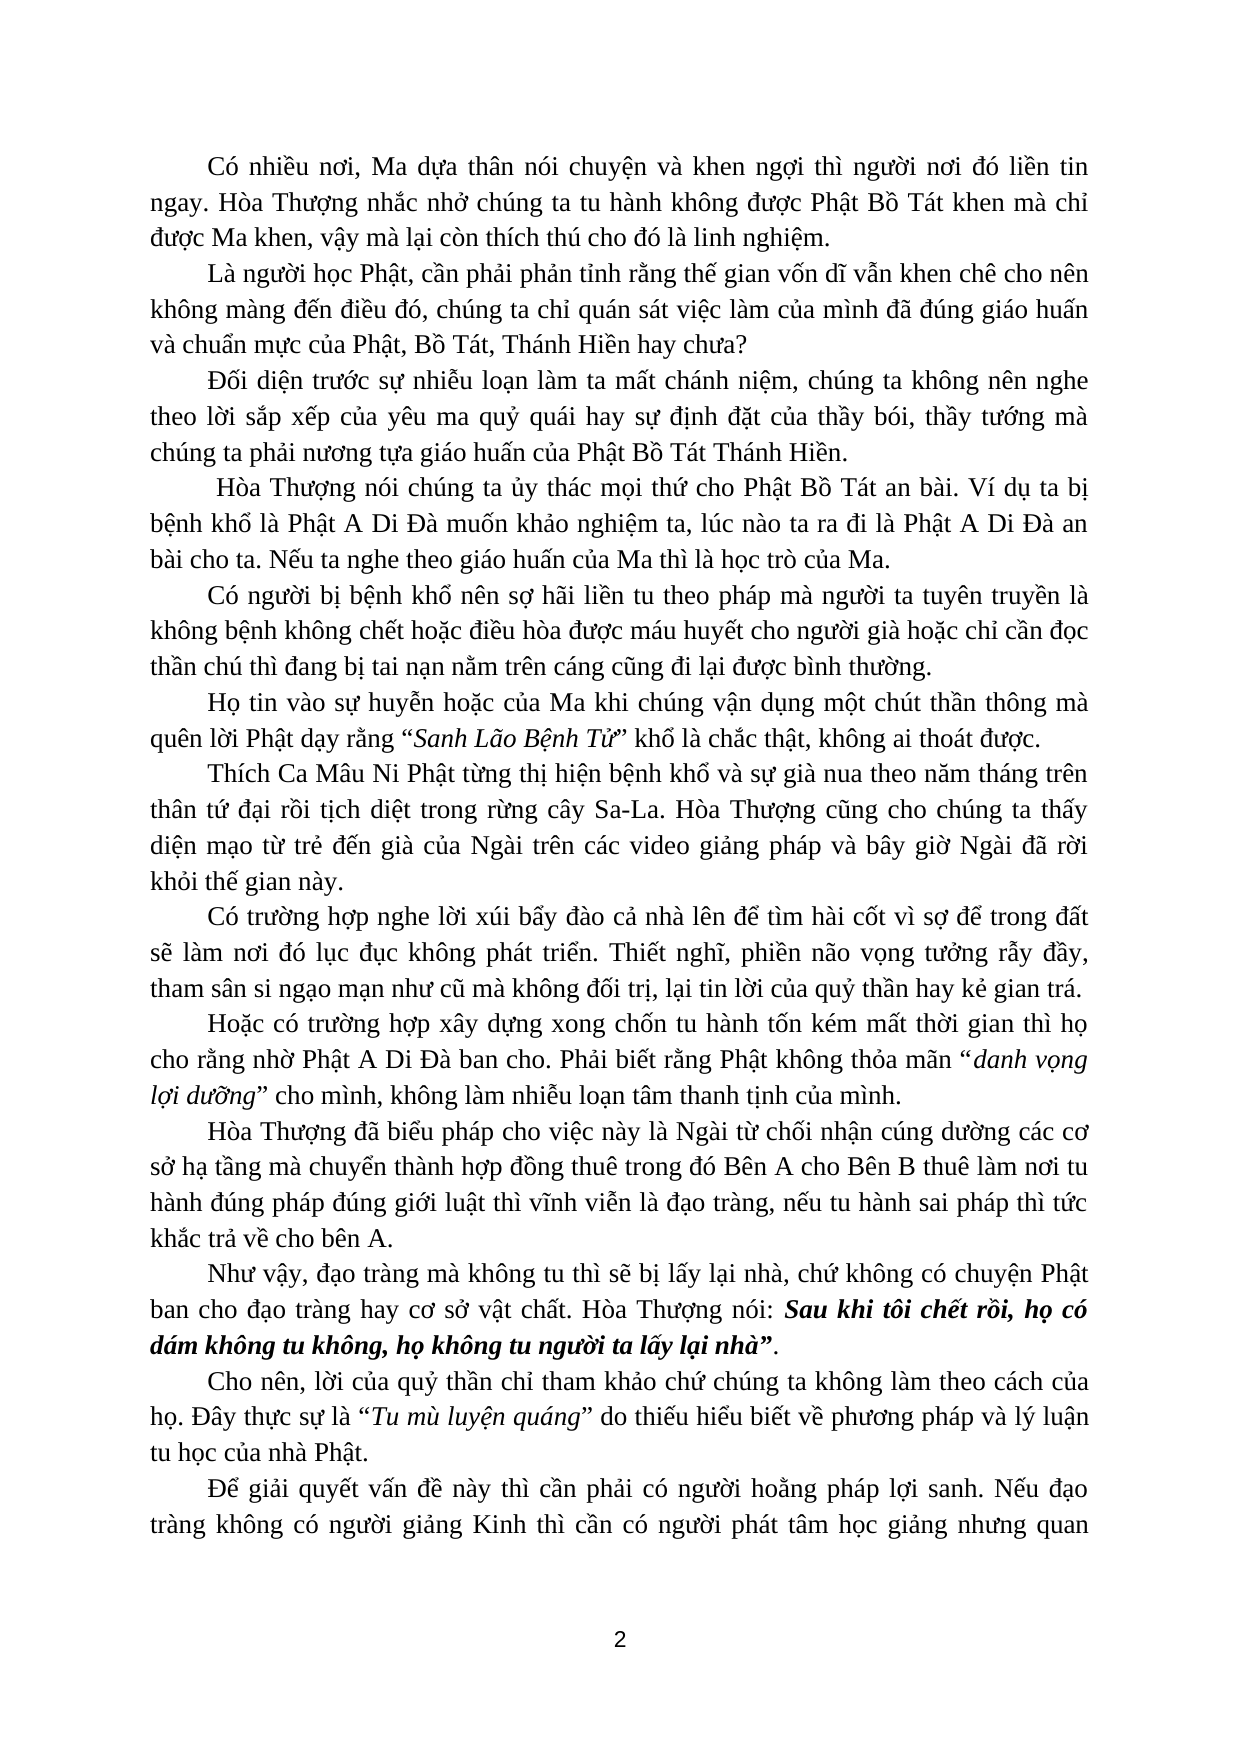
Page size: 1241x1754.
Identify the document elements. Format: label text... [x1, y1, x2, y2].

text Hoặc có trường hợp xây dựng xong chốn tu hành tốn kém mất thời gian thì họ cho rằng nhờ Phật A Di Đà ban cho. Phải biết rằng Phật không thỏa mãn “danh vọng lợi dưỡng” cho mình, không làm nhiễu loạn tâm thanh tịnh của mình. [150, 1007, 1090, 1110]
text Có trường hợp nghe lời xúi bẩy đào cả nhà lên để tìm hài cốt vì sợ để trong đất sẽ làm nơi đó lục đục không phát triển. Thiết nghĩ, phiền não vọng tưởng rẫy đầy, tham sân si ngạo mạn như cũ mà không đối trị, lại tin lời của quỷ thần hay kẻ gian trá. [150, 900, 1090, 1003]
text Hòa Thượng đã biểu pháp cho việc này là Ngài từ chối nhận cúng dường các cơ sở hạ tầng mà chuyển thành hợp đồng thuê trong đó Bên A cho Bên B thuê làm nơi tu hành đúng pháp đúng giới luật thì vĩnh viễn là đạo tràng, nếu tu hành sai pháp thì tức khắc trả về cho bên A. [150, 1115, 1090, 1253]
text Đối diện trước sự nhiễu loạn làm ta mất chánh niệm, chúng ta không nên nghe theo lời sắp xếp của yêu ma quỷ quái hay sự định đặt của thầy bói, thầy tướng mà chúng ta phải nương tựa giáo huấn của Phật Bồ Tát Thánh Hiền. [150, 364, 1090, 467]
text Thích Ca Mâu Ni Phật từng thị hiện bệnh khổ và sự già nua theo năm tháng trên thân tứ đại rồi tịch diệt trong rừng cây Sa-La. Hòa Thượng cũng cho chúng ta thấy diện mạo từ trẻ đến già của Ngài trên các video giảng pháp và bây giờ Ngài đã rời khỏi thế gian này. [150, 757, 1090, 896]
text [150, 1472, 1090, 1539]
text Cho nên, lời của quỷ thần chỉ tham khảo chứ chúng ta không làm theo cách của họ. Đây thực sự là “Tu mù luyện quáng” do thiếu hiểu biết về phương pháp và lý luận tu học của nhà Phật. [150, 1365, 1090, 1467]
text Họ tin vào sự huyễn hoặc của Ma khi chúng vận dụng một chút thần thông mà quên lời Phật dạy rằng “Sanh Lão Bệnh Tử” khổ là chắc thật, không ai thoát được. [150, 686, 1090, 753]
text Có nhiều nơi, Ma dựa thân nói chuyện và khen ngợi thì người nơi đó liền tin ngay. Hòa Thượng nhắc nhở chúng ta tu hành không được Phật Bồ Tát khen mà chỉ được Ma khen, vậy mà lại còn thích thú cho đó là linh nghiệm. [150, 150, 1090, 253]
text Có người bị bệnh khổ nên sợ hãi liền tu theo pháp mà người ta tuyên truyền là không bệnh không chết hoặc điều hòa được máu huyết cho người già hoặc chỉ cần đọc thần chú thì đang bị tai nạn nằm trên cáng cũng đi lại được bình thường. [150, 579, 1090, 681]
text Như vậy, đạo tràng mà không tu thì sẽ bị lấy lại nhà, chứ không có chuyện Phật ban cho đạo tràng hay cơ sở vật chất. Hòa Thượng nói: Sau khi tôi chết rồi, họ có dám không tu không, họ không tu người ta lấy lại nhà”. [150, 1258, 1090, 1360]
text Hòa Thượng nói chúng ta ủy thác mọi thứ cho Phật Bồ Tát an bài. Ví dụ ta bị bệnh khổ là Phật A Di Đà muốn khảo nghiệm ta, lúc nào ta ra đi là Phật A Di Đà an bài cho ta. Nếu ta nghe theo giáo huấn của Ma thì là học trò của Ma. [150, 472, 1090, 574]
text Là người học Phật, cần phải phản tỉnh rằng thế gian vốn dĩ vẫn khen chê cho nên không màng đến điều đó, chúng ta chỉ quán sát việc làm của mình đã đúng giáo huấn và chuẩn mực của Phật, Bồ Tát, Thánh Hiền hay chưa? [150, 257, 1090, 360]
